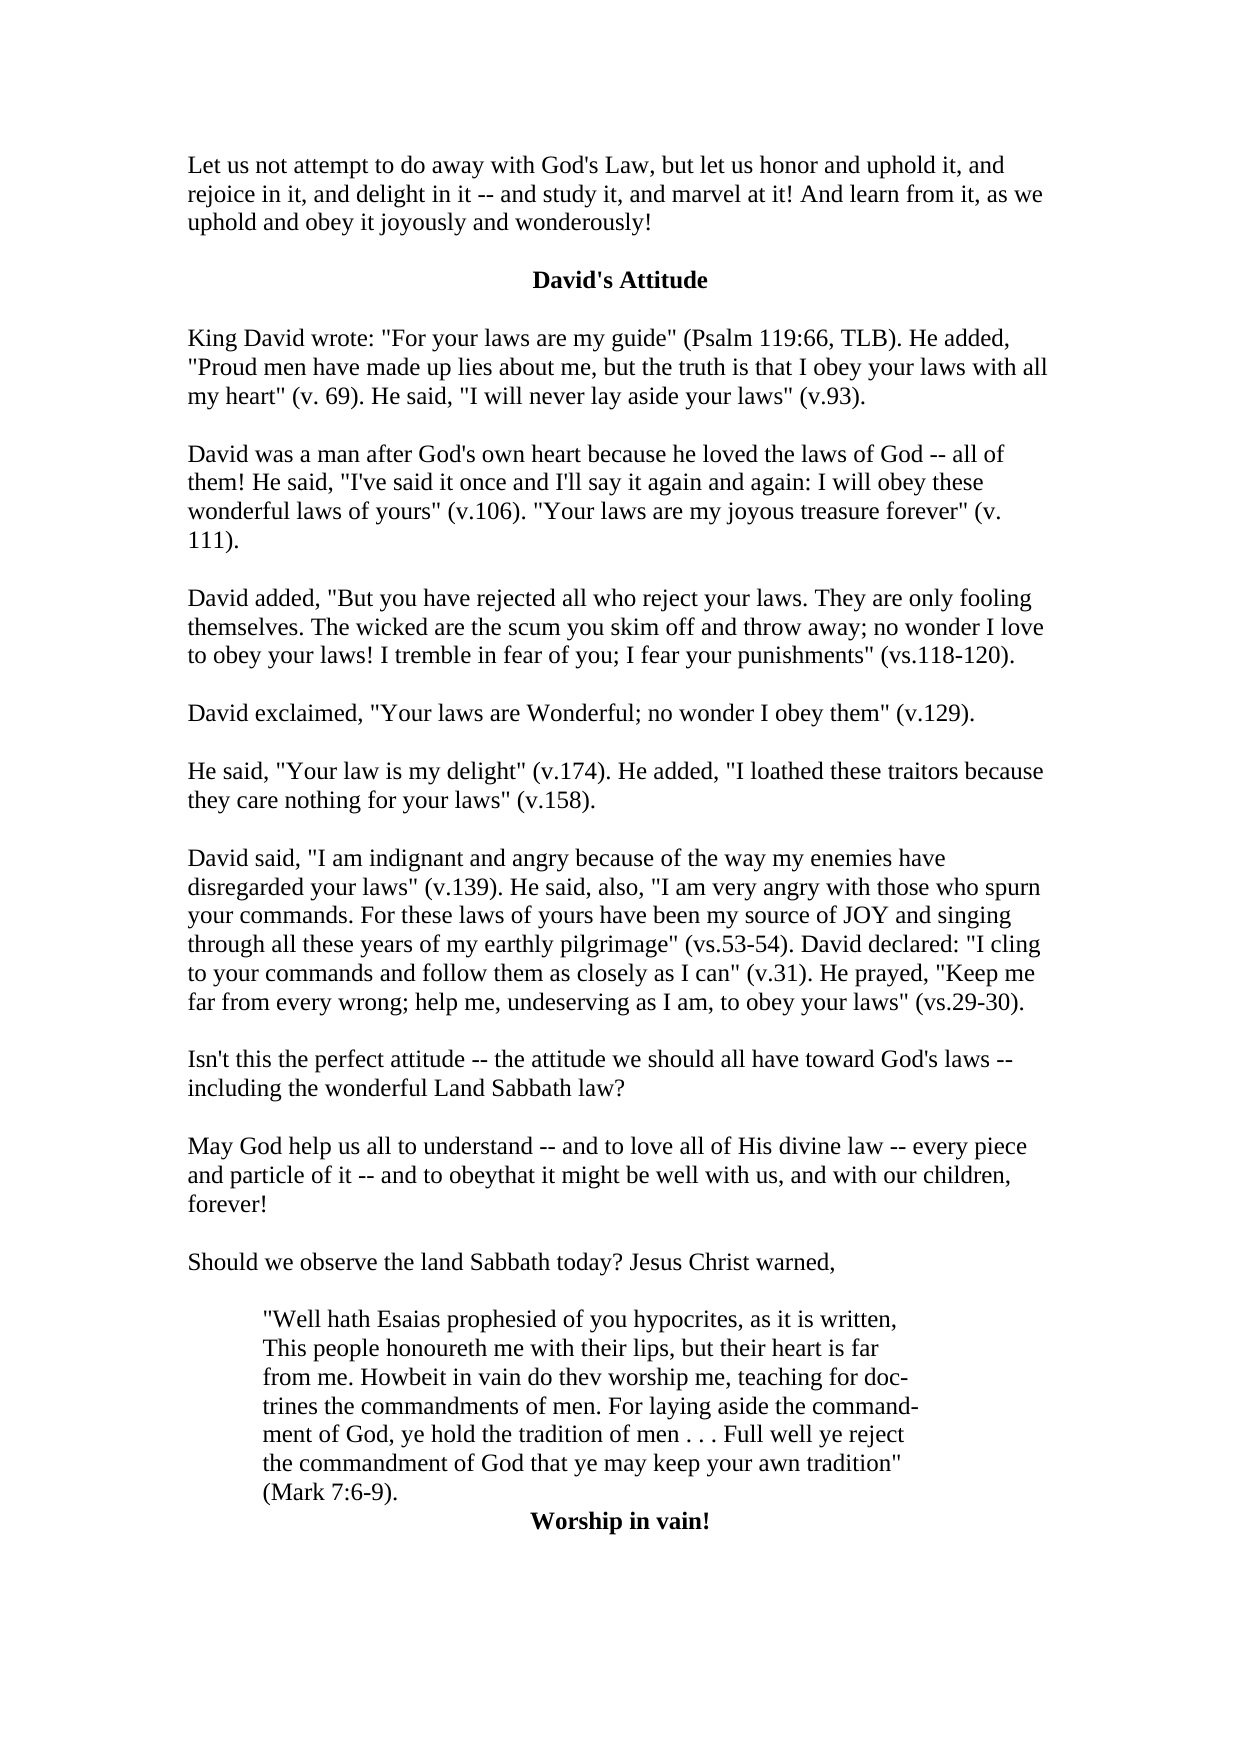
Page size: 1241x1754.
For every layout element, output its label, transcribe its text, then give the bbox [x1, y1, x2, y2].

text David said, "I am indignant and angry because of the way my enemies have disregarded your laws" (v.139). He said, also, "I am very angry with those who spurn your commands. For these laws of yours have been my source of JOY and singing through all these years of my earthly pilgrimage" (vs.53-54). David declared: "I cling to your commands and follow them as closely as I can" (v.31). He prayed, "Keep me far from every wrong; help me, undeserving as I am, to obey your laws" (vs.29-30). [187, 843, 1053, 1015]
text May God help us all to understand -- and to love all of His divine law -- every piece and particle of it -- and to obeythat it might be well with us, and with our children, forever! [187, 1131, 1053, 1217]
text David was a man after God's own heart because he loved the laws of God -- all of them! He said, "I've said it once and I'll say it again and again: I will obey these wonderful laws of yours" (v.106). "Your laws are my joyous treasure forever" (v. 111). [187, 439, 1053, 554]
text David's Attitude [187, 265, 1053, 294]
text David exclaimed, "Your laws are Wonderful; no wonder I obey them" (v.129). [187, 698, 1053, 727]
text Should we observe the land Sabbath today? Jesus Christ warned, [187, 1247, 1053, 1275]
text David added, "But you have rejected all who reject your laws. They are only fooling themselves. The wicked are the scum you skim off and throw away; no wonder I love to obey your laws! I tremble in fear of you; I fear your punishments" (vs.118-120). [187, 583, 1053, 669]
text King David wrote: "For your laws are my guide" (Psalm 119:66, TLB). He added, "Proud men have made up lies about me, but the truth is that I obey your laws with all my heart" (v. 69). He said, "I will never lay aside your laws" (v.93). [187, 323, 1053, 409]
text Worship in vain! [187, 1506, 1053, 1534]
text "Well hath Esaias prophesied of you hypocrites, as it is written, This people honoureth me with their lips, but their heart is far from me. Howbeit in vain do thev worship me, teaching for doc- trines the commandments of men. For laying aside the command- ment of God, ye hold the tradition of men . . . Full well ye reject the commandment of God that ye may keep your awn tradition" (Mark 7:6-9). [262, 1304, 1053, 1506]
text Isn't this the perfect attitude -- the attitude we should all have toward God's laws -- including the wonderful Land Sabbath law? [187, 1044, 1053, 1102]
text Let us not attempt to do away with God's Law, but let us honor and uphold it, and rejoice in it, and delight in it -- and study it, and marvel at it! And learn from it, as we uphold and obey it joyously and wonderously! [187, 150, 1053, 236]
text He said, "Your law is my delight" (v.174). He added, "I loathed these traitors because they care nothing for your laws" (v.158). [187, 756, 1053, 814]
